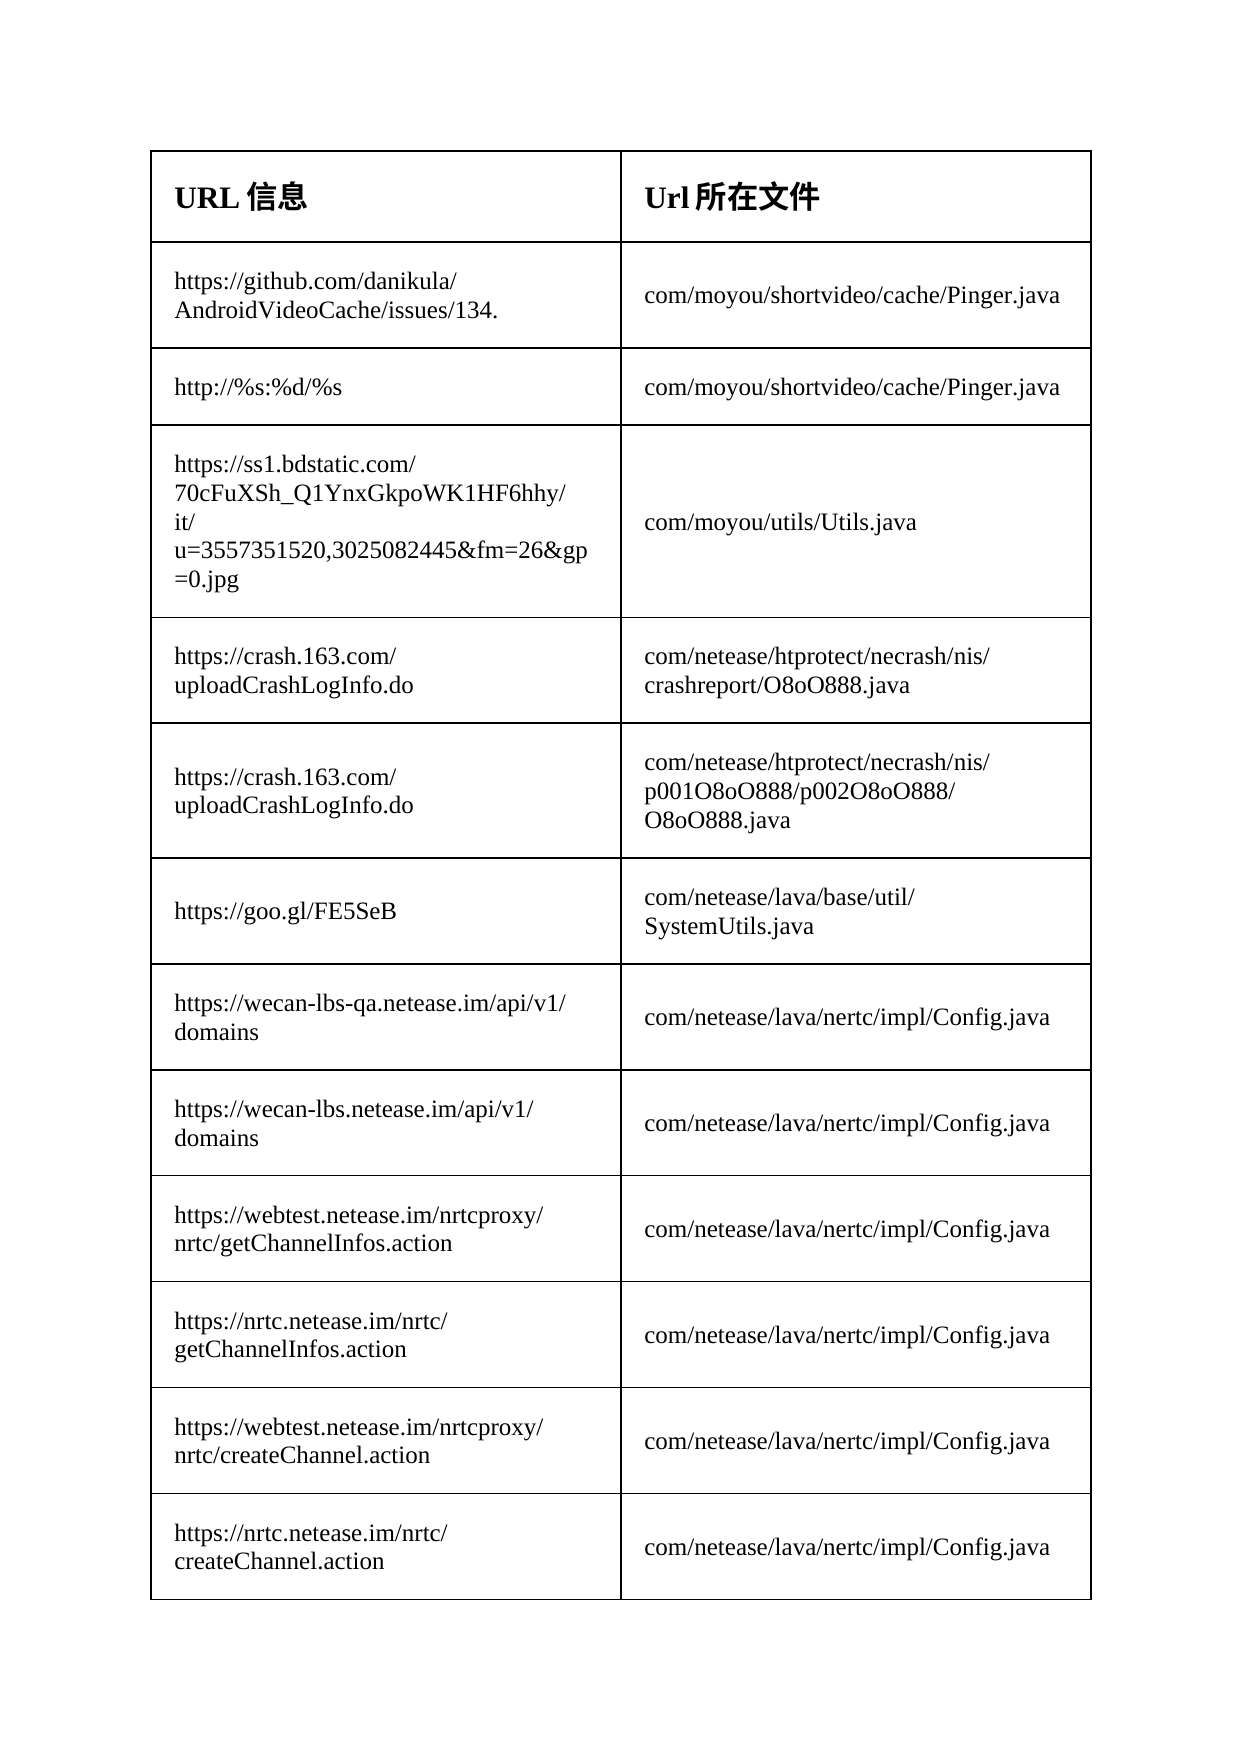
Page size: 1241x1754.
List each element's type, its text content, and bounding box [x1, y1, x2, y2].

table_cell https://goo.gl/FE5SeB [152, 859, 620, 963]
table_cell https://ss1.bdstatic.com/70cFuXSh_Q1YnxGkpoWK1HF6hhy/it/u=3557351520,3025082445&fm=26&gp=0.jpg [152, 426, 620, 616]
table_cell com/netease/htprotect/necrash/nis/p001O8oO888/p002O8oO888/O8oO888.java [622, 724, 1090, 857]
table_cell com/netease/lava/nertc/impl/Config.java [622, 1388, 1090, 1493]
table_header Url所在文件 [622, 152, 1090, 241]
table_cell https://nrtc.netease.im/nrtc/createChannel.action [152, 1494, 620, 1598]
table_cell https://wecan-lbs.netease.im/api/v1/domains [152, 1071, 620, 1175]
table_cell com/moyou/shortvideo/cache/Pinger.java [622, 243, 1090, 347]
table_cell com/moyou/utils/Utils.java [622, 426, 1090, 616]
table_cell com/moyou/shortvideo/cache/Pinger.java [622, 349, 1090, 424]
table_cell http://%s:%d/%s [152, 349, 620, 424]
table_cell com/netease/lava/nertc/impl/Config.java [622, 1176, 1090, 1281]
table_cell com/netease/lava/nertc/impl/Config.java [622, 1494, 1090, 1598]
table_cell https://crash.163.com/uploadCrashLogInfo.do [152, 724, 620, 857]
table_cell https://wecan-lbs-qa.netease.im/api/v1/domains [152, 965, 620, 1069]
table_cell com/netease/lava/nertc/impl/Config.java [622, 965, 1090, 1069]
table_cell https://crash.163.com/uploadCrashLogInfo.do [152, 618, 620, 722]
table_cell https://webtest.netease.im/nrtcproxy/nrtc/createChannel.action [152, 1388, 620, 1493]
table_cell com/netease/lava/nertc/impl/Config.java [622, 1071, 1090, 1175]
table_cell com/netease/lava/nertc/impl/Config.java [622, 1282, 1090, 1387]
table_header URL信息 [152, 152, 620, 241]
table_cell com/netease/lava/base/util/SystemUtils.java [622, 859, 1090, 963]
table_cell com/netease/htprotect/necrash/nis/crashreport/O8oO888.java [622, 618, 1090, 722]
table_cell https://nrtc.netease.im/nrtc/getChannelInfos.action [152, 1282, 620, 1387]
table_cell https://github.com/danikula/AndroidVideoCache/issues/134. [152, 243, 620, 347]
table_cell https://webtest.netease.im/nrtcproxy/nrtc/getChannelInfos.action [152, 1176, 620, 1281]
